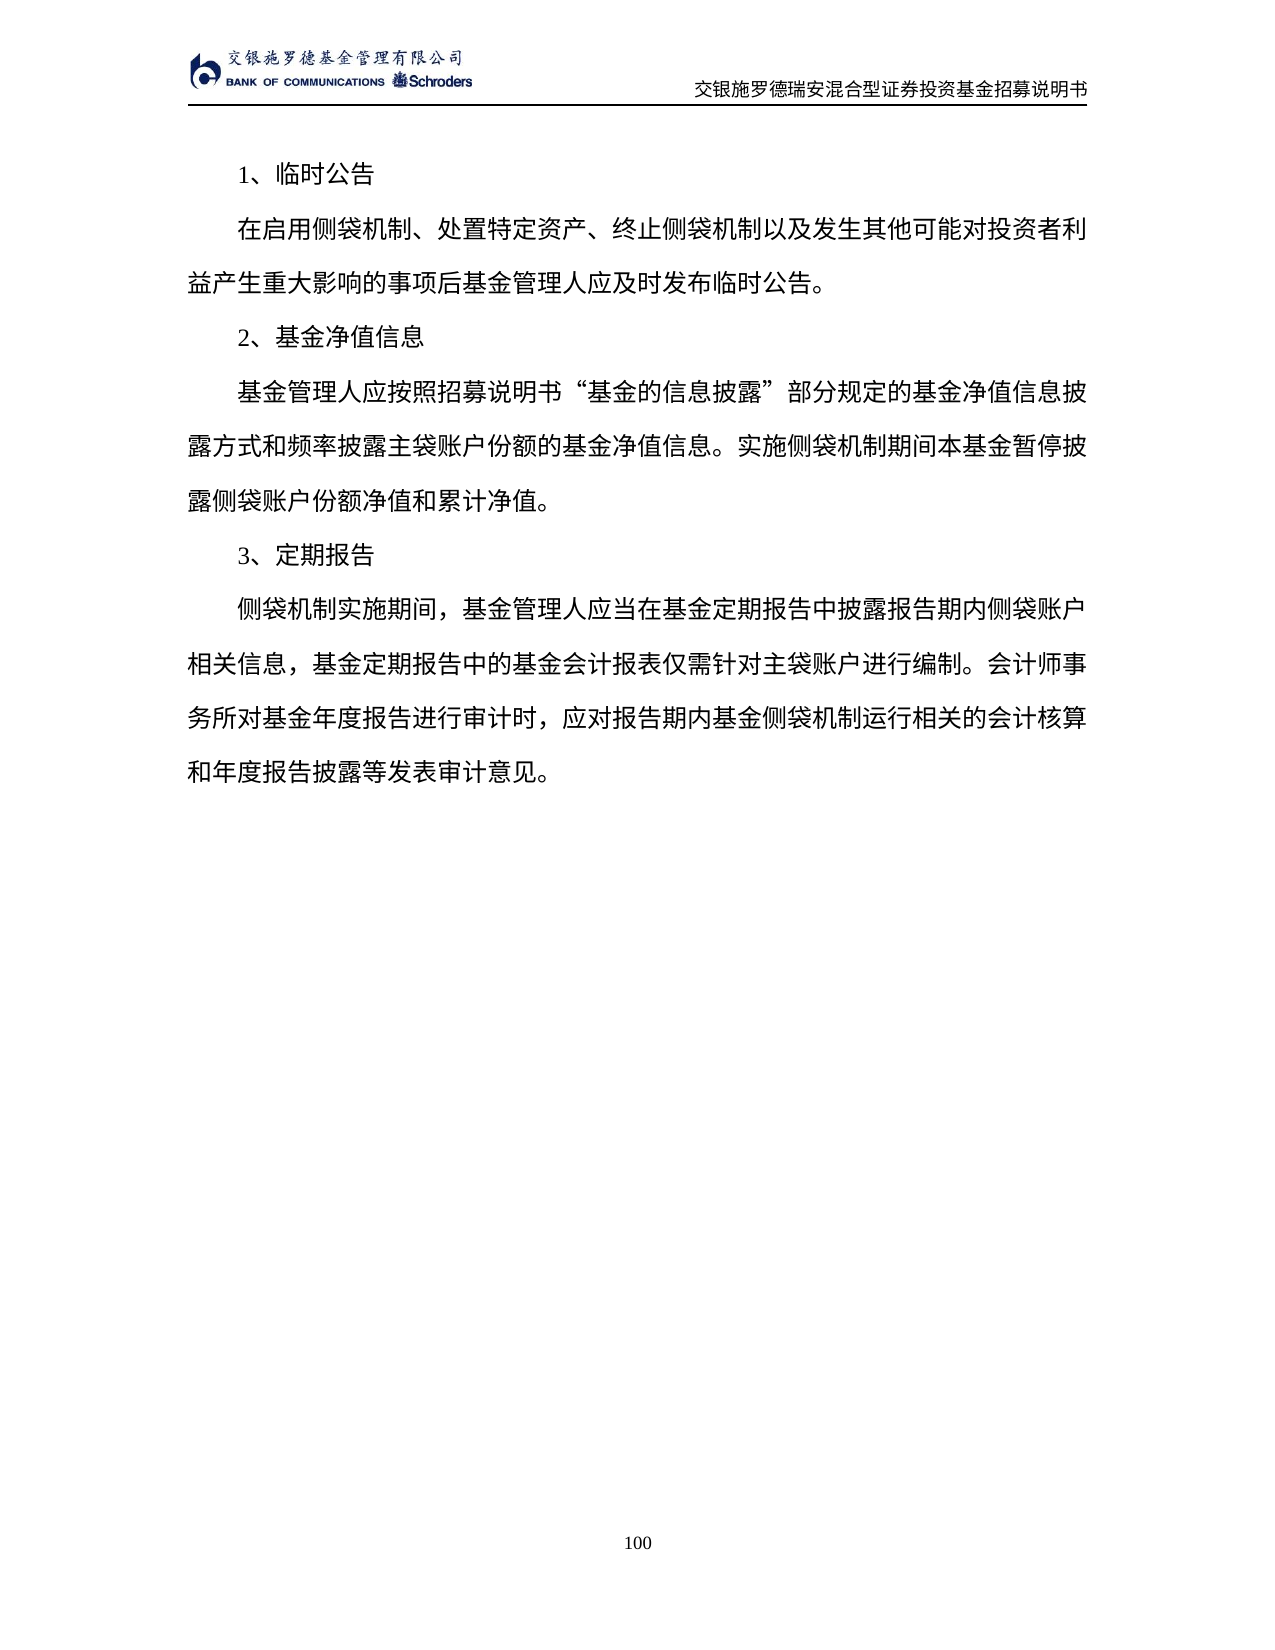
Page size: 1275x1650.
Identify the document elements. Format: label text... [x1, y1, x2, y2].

text 1、临时公告 [187, 155, 1087, 191]
text 在启用侧袋机制、处置特定资产、终止侧袋机制以及发生其他可能对投资者利益产生重大影响的事项后基金管理人应及时发布临时公告。 [187, 209, 1087, 300]
text 3、定期报告 [187, 535, 1087, 572]
text 2、基金净值信息 [187, 318, 1087, 354]
text 基金管理人应按照招募说明书“基金的信息披露”部分规定的基金净值信息披露方式和频率披露主袋账户份额的基金净值信息。实施侧袋机制期间本基金暂停披露侧袋账户份额净值和累计净值。 [187, 372, 1087, 517]
picture [190, 50, 472, 89]
text 侧袋机制实施期间，基金管理人应当在基金定期报告中披露报告期内侧袋账户相关信息，基金定期报告中的基金会计报表仅需针对主袋账户进行编制。会计师事务所对基金年度报告进行审计时，应对报告期内基金侧袋机制运行相关的会计核算和年度报告披露等发表审计意见。 [187, 590, 1087, 789]
